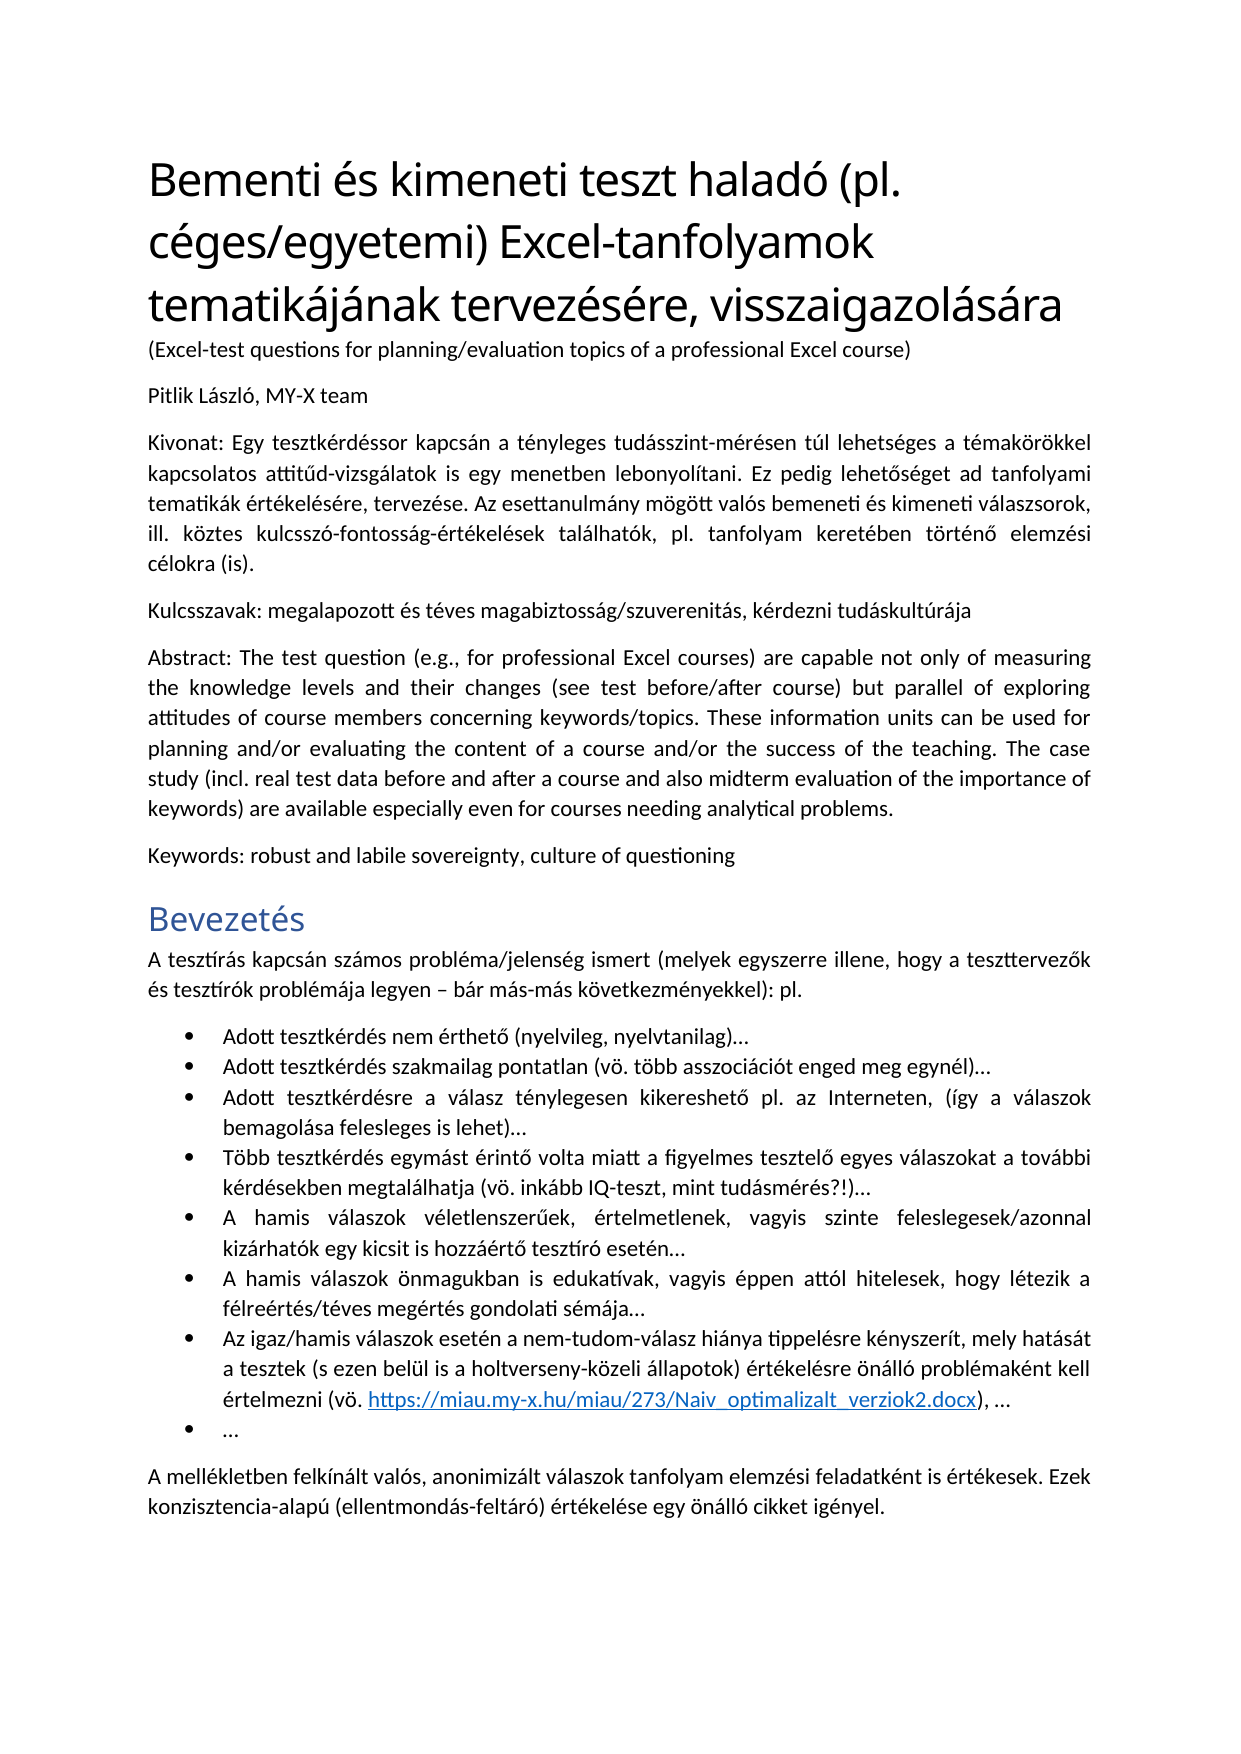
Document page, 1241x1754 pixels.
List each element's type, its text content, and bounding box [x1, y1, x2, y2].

list A hamis válaszok véletlenszerűek, értelmetlenek, vagyis szinte feleslegesek/azonnal kizárhatók egy kicsit is hozzáértő tesztíró esetén… [185, 1203, 1093, 1262]
list Adott tesztkérdésre a válasz ténylegesen kikereshető pl. az Interneten, (így a válaszok bemagolása felesleges is lehet)… [185, 1083, 1093, 1141]
text (Excel-test questions for planning/evaluation topics of a professional Excel course) [148, 335, 1093, 363]
text Abstract: The test question (e.g., for professional Excel courses) are capable not only of measuring the knowledge levels and their changes (see test before/after course) but parallel of exploring attitudes of course members concerning keywords/topics. These information units can be used for planning and/or evaluating the content of a course and/or the success of the teaching. The case study (incl. real test data before and after a course and also midterm evaluation of the importance of keywords) are available especially even for courses needing analytical problems. [148, 643, 1093, 822]
title Bementi és kimeneti teszt haladó (pl. céges/egyetemi) Excel-tanfolyamok tematikájának tervezésére, visszaigazolására [148, 148, 1093, 335]
list Az igaz/hamis válaszok esetén a nem-tudom-válasz hiánya tippelésre kényszerít, mely hatását a tesztek (s ezen belül is a holtverseny-közeli állapotok) értékelésre önálló problémaként kell értelmezni (vö. https://miau.my-x.hu/miau/273/Naiv_optimalizalt_verziok2.docx), … [185, 1324, 1093, 1413]
list Adott tesztkérdés szakmailag pontatlan (vö. több asszociációt enged meg egynél)… [185, 1052, 1093, 1081]
list A hamis válaszok önmagukban is edukatívak, vagyis éppen attól hitelesek, hogy létezik a félreértés/téves megértés gondolati sémája… [185, 1264, 1093, 1322]
text Kulcsszavak: megalapozott és téves magabiztosság/szuverenitás, kérdezni tudáskultúrája [148, 596, 1093, 624]
text Kivonat: Egy tesztkérdéssor kapcsán a tényleges tudásszint-mérésen túl lehetséges a témakörökkel kapcsolatos attitűd-vizsgálatok is egy menetben lebonyolítani. Ez pedig lehetőséget ad tanfolyami tematikák értékelésére, tervezése. Az esettanulmány mögött valós bemeneti és kimeneti válaszsorok, ill. köztes kulcsszó-fontosság-értékelések találhatók, pl. tanfolyam keretében történő elemzési célokra (is). [148, 428, 1093, 577]
text Pitlik László, MY-X team [148, 382, 1093, 410]
text A tesztírás kapcsán számos probléma/jelenség ismert (melyek egyszerre illene, hogy a teszttervezők és tesztírók problémája legyen – bár más-más következményekkel): pl. [148, 945, 1093, 1003]
list … [185, 1415, 1093, 1443]
text A mellékletben felkínált valós, anonimizált válaszok tanfolyam elemzési feladatként is értékesek. Ezek konzisztencia-alapú (ellentmondás-feltáró) értékelése egy önálló cikket igényel. [148, 1462, 1093, 1520]
list Adott tesztkérdés nem érthető (nyelvileg, nyelvtanilag)… [185, 1022, 1093, 1050]
subtitle Bevezetés [148, 896, 1093, 942]
text Keywords: robust and labile sovereignty, culture of questioning [148, 841, 1093, 869]
list Több tesztkérdés egymást érintő volta miatt a figyelmes tesztelő egyes válaszokat a további kérdésekben megtalálhatja (vö. inkább IQ-teszt, mint tudásmérés?!)… [185, 1143, 1093, 1201]
